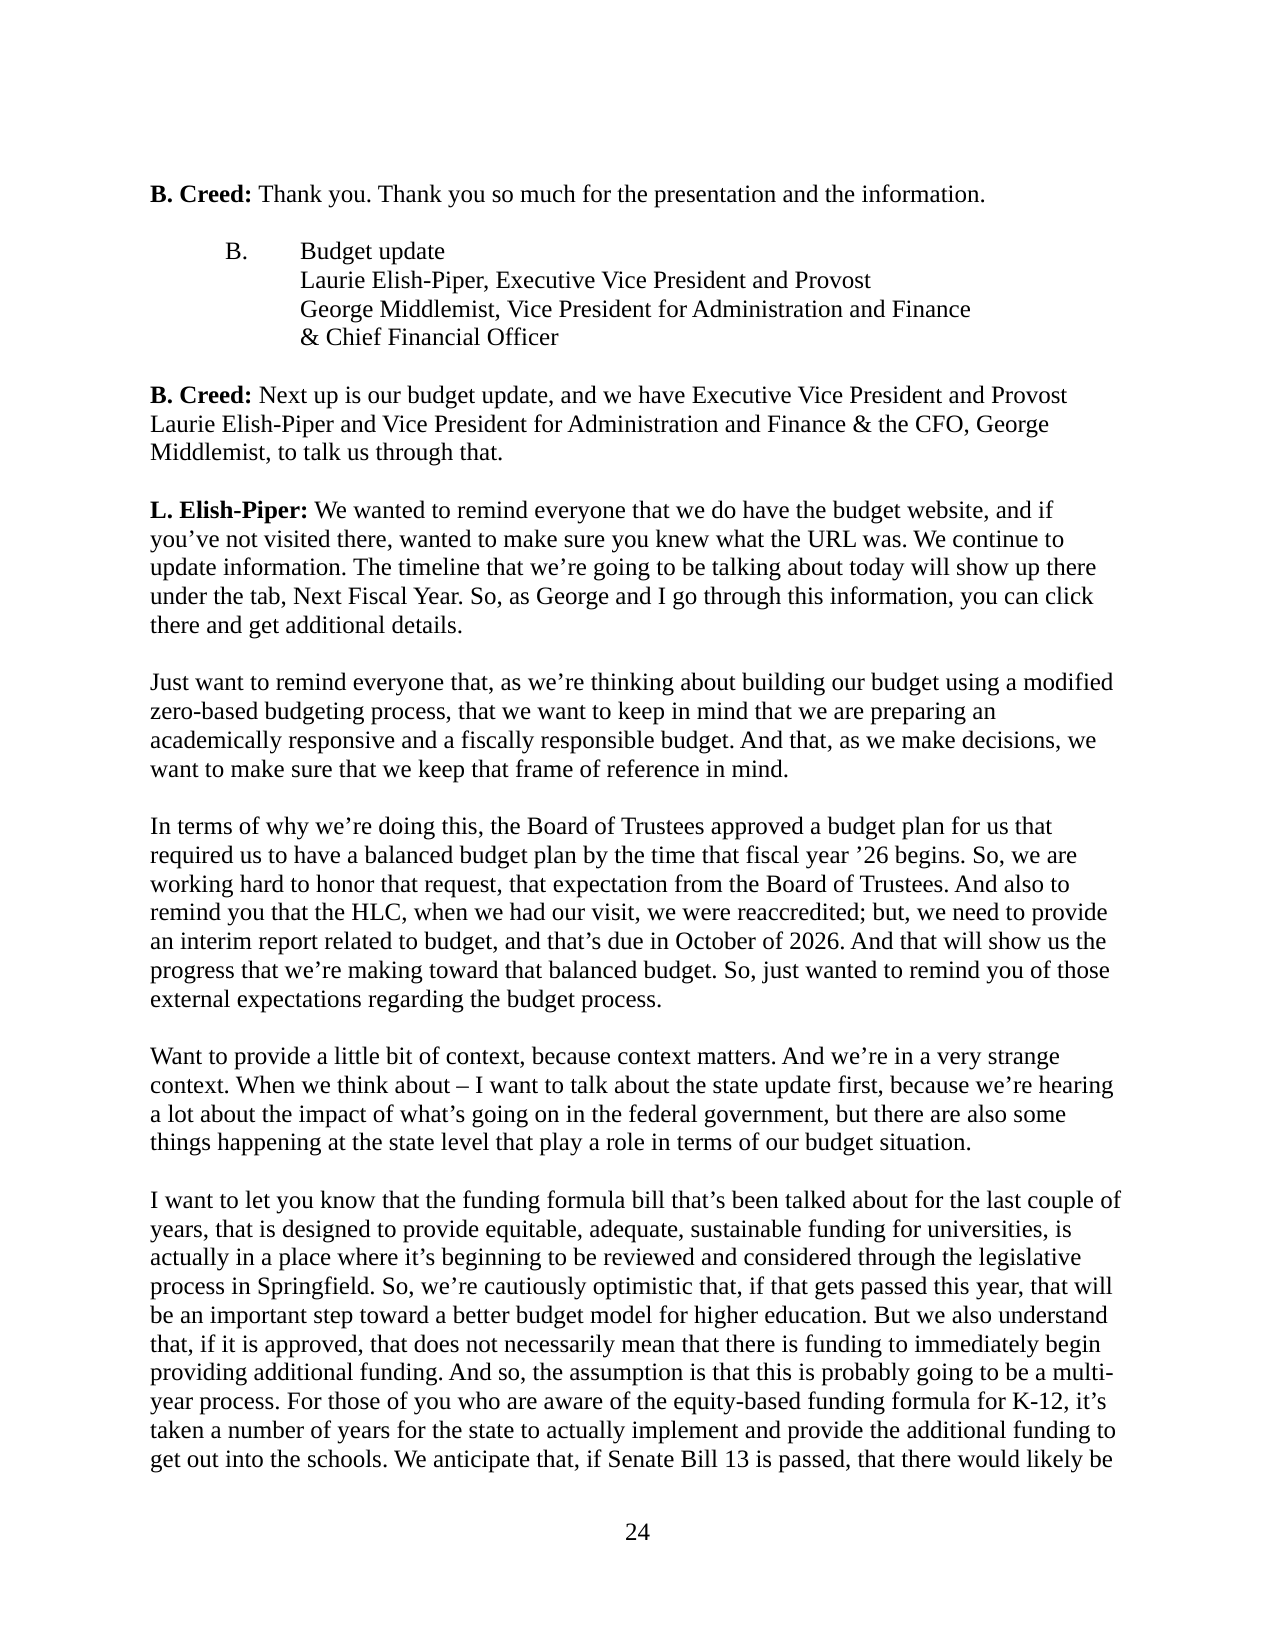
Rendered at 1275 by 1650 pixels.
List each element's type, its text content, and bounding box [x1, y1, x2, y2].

text B. Creed: Next up is our budget update, and we have Executive Vice President and Provost Laurie Elish-Piper and Vice President for Administration and Finance & the CFO, George Middlemist, to talk us through that. [150, 380, 1125, 466]
text Laurie Elish-Piper, Executive Vice President and Provost [225, 265, 1125, 294]
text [150, 1185, 1125, 1472]
text In terms of why we’re doing this, the Board of Trustees approved a budget plan for us that required us to have a balanced budget plan by the time that fiscal year ’26 begins. So, we are working hard to honor that request, that expectation from the Board of Trustees. And also to remind you that the HLC, when we had our visit, we were reaccredited; but, we need to provide an interim report related to budget, and that’s due in October of 2026. And that will show us the progress that we’re making toward that balanced budget. So, just wanted to remind you of those external expectations regarding the budget process. [150, 811, 1125, 1012]
text George Middlemist, Vice President for Administration and Finance [225, 294, 1125, 322]
text L. Elish-Piper: We wanted to remind everyone that we do have the budget website, and if you’ve not visited there, wanted to make sure you knew what the URL was. We continue to update information. The timeline that we’re going to be talking about today will show up there under the tab, Next Fiscal Year. So, as George and I go through this information, you can click there and get additional details. [150, 495, 1125, 639]
text B. Budget update [225, 236, 1125, 265]
text Want to provide a little bit of context, because context matters. And we’re in a very strange context. When we think about – I want to talk about the state update first, because we’re hearing a lot about the impact of what’s going on in the federal government, but there are also some things happening at the state level that play a role in terms of our budget situation. [150, 1041, 1125, 1156]
text Just want to remind everyone that, as we’re thinking about building our budget using a modified zero-based budgeting process, that we want to keep in mind that we are preparing an academically responsive and a fiscally responsible budget. And that, as we make decisions, we want to make sure that we keep that frame of reference in mind. [150, 667, 1125, 782]
text & Chief Financial Officer [300, 322, 1125, 351]
text B. Creed: Thank you. Thank you so much for the presentation and the information. [150, 179, 1125, 207]
